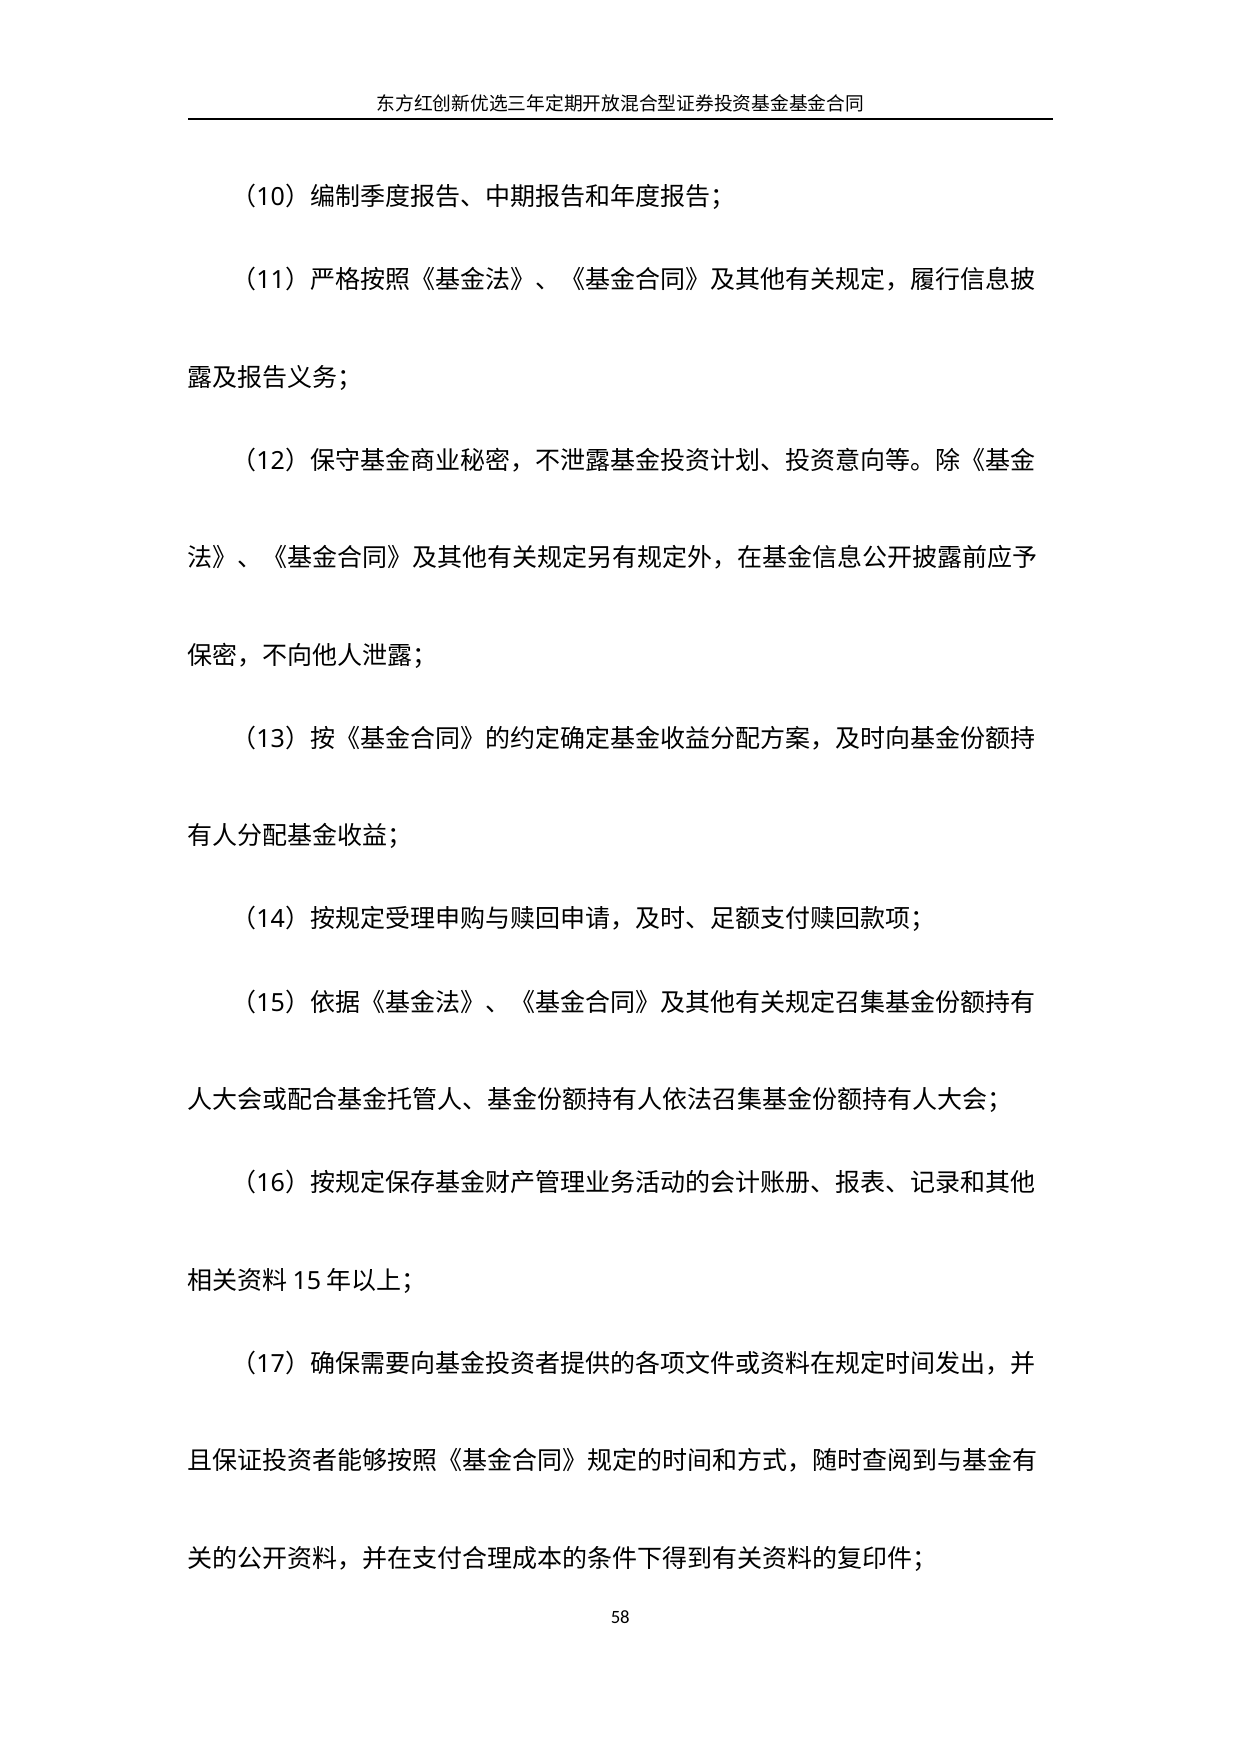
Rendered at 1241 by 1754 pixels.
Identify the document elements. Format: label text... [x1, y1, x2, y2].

text （13）按《基金合同》的约定确定基金收益分配方案，及时向基金份额持有人分配基金收益； [187, 704, 1053, 866]
text （16）按规定保存基金财产管理业务活动的会计账册、报表、记录和其他相关资料15年以上； [187, 1148, 1053, 1311]
text （17）确保需要向基金投资者提供的各项文件或资料在规定时间发出，并且保证投资者能够按照《基金合同》规定的时间和方式，随时查阅到与基金有关的公开资料，并在支付合理成本的条件下得到有关资料的复印件； [187, 1329, 1053, 1589]
text （10）编制季度报告、中期报告和年度报告； [187, 162, 1053, 227]
text （11）严格按照《基金法》、《基金合同》及其他有关规定，履行信息披露及报告义务； [187, 245, 1053, 408]
text （12）保守基金商业秘密，不泄露基金投资计划、投资意向等。除《基金法》、《基金合同》及其他有关规定另有规定外，在基金信息公开披露前应予保密，不向他人泄露； [187, 426, 1053, 686]
text （14）按规定受理申购与赎回申请，及时、足额支付赎回款项； [187, 884, 1053, 949]
text （15）依据《基金法》、《基金合同》及其他有关规定召集基金份额持有人大会或配合基金托管人、基金份额持有人依法召集基金份额持有人大会； [187, 968, 1053, 1130]
